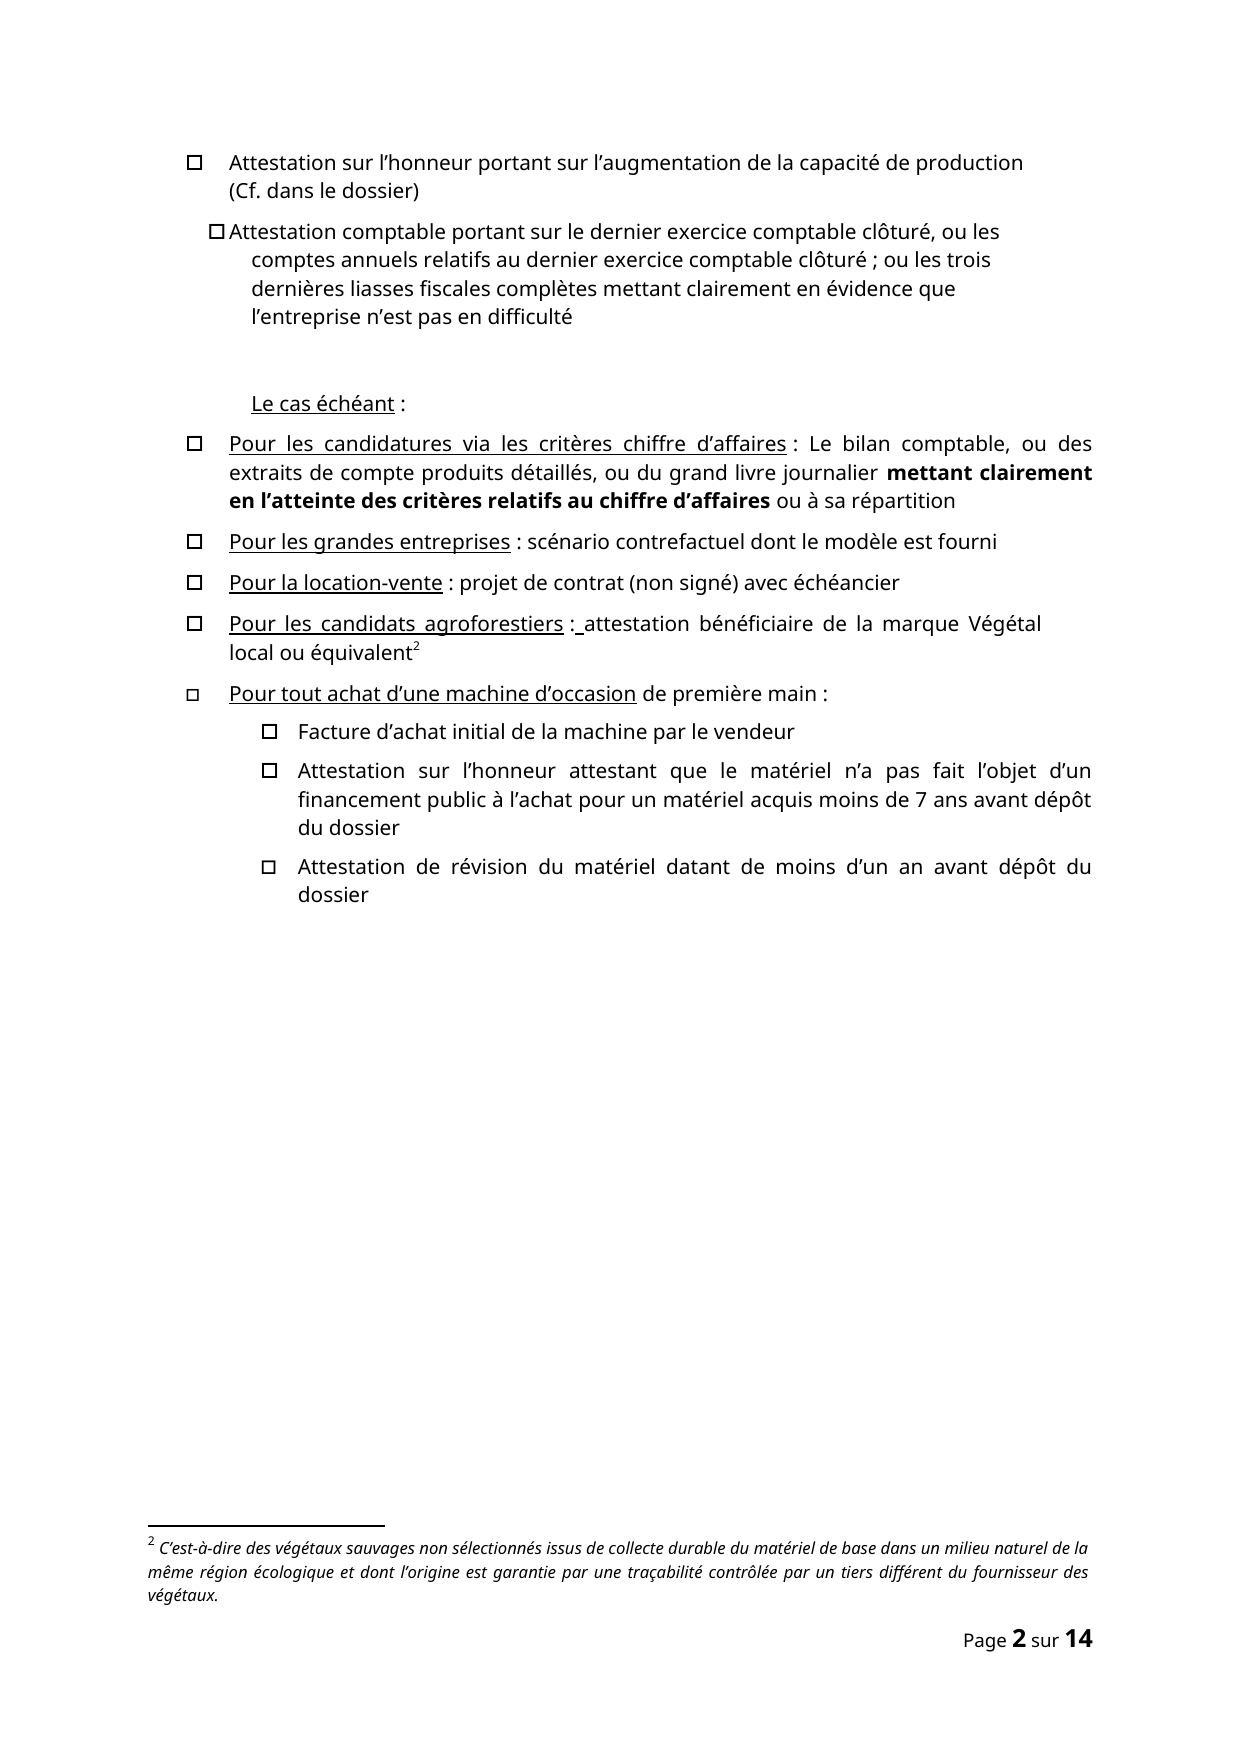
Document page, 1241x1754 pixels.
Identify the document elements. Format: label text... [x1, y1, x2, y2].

list Attestation de révision du matériel datant de moins d’un an avant dépôt du dossier [260, 852, 1093, 909]
list Attestation sur l’honneur attestant que le matériel n’a pas fait l’objet d’un financement public à l’achat pour un matériel acquis moins de 7 ans avant dépôt du dossier [260, 756, 1093, 842]
list Pour tout achat d’une machine d’occasion de première main : [185, 679, 1042, 707]
list Pour les candidatures via les critères chiffre d’affaires : Le bilan comptable, ou des extraits de compte produits détaillés, ou du grand livre journalier mettant clairement en l’atteinte des critères relatifs au chiffre d’affaires ou à sa répartition [185, 429, 1093, 515]
text Le cas échéant : [251, 389, 1042, 417]
list Attestation sur l’honneur portant sur l’augmentation de la capacité de production (Cf. dans le dossier) [185, 148, 1042, 204]
list Pour les grandes entreprises : scénario contrefactuel dont le modèle est fourni [185, 527, 1042, 556]
list Pour les candidats agroforestiers : attestation bénéficiaire de la marque Végétal local ou équivalent [185, 609, 1042, 666]
list Pour la location-vente : projet de contrat (non signé) avec échéancier [185, 568, 1042, 597]
list Attestation comptable portant sur le dernier exercice comptable clôturé, ou les comptes annuels relatifs au dernier exercice comptable clôturé ; ou les trois dernières liasses fiscales complètes mettant clairement en évidence que l’entreprise n’est pas en difficulté [207, 217, 1042, 331]
list Facture d’achat initial de la machine par le vendeur [260, 717, 1093, 746]
